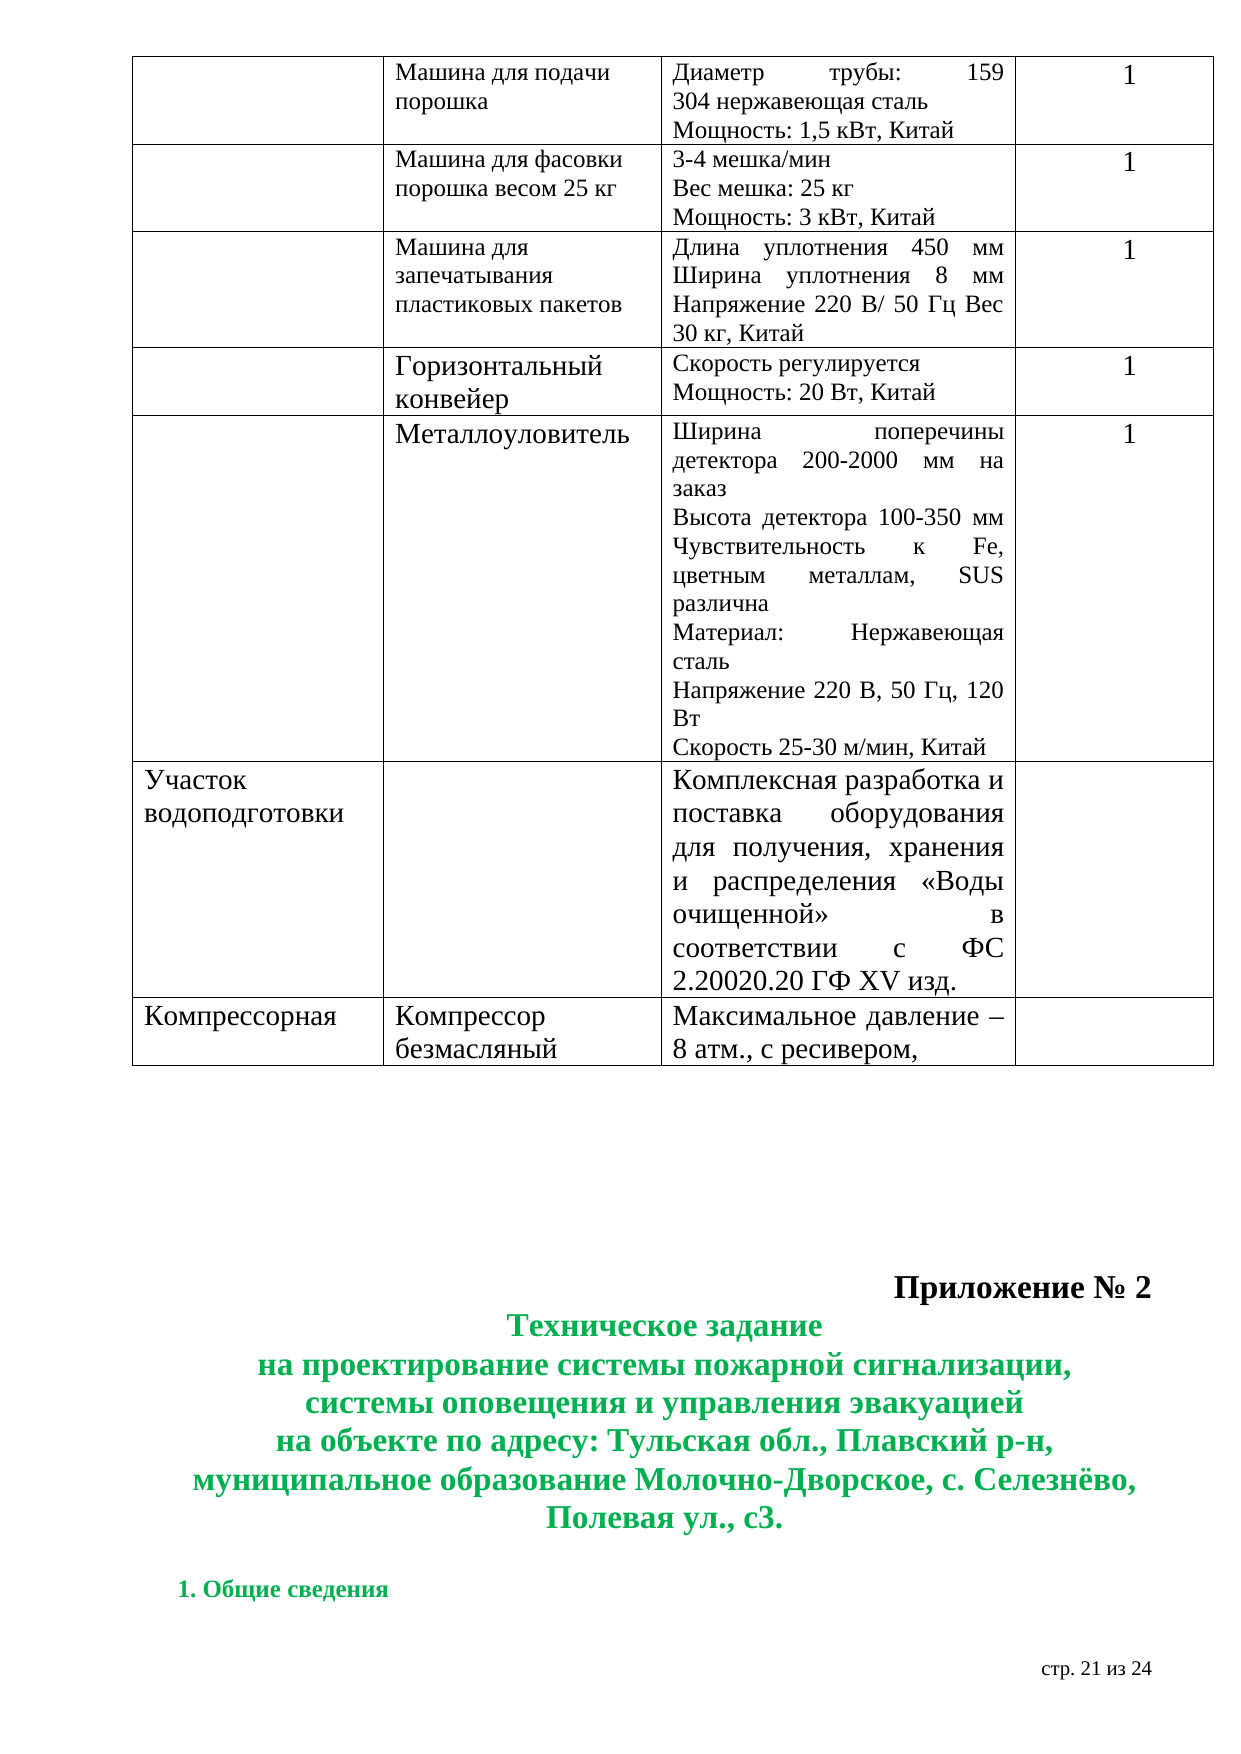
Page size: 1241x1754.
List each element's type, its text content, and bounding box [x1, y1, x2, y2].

table_cell Компрессорная [133, 998, 383, 1065]
table_cell Комплексная разработка и поставка оборудования для получения, хранения и распределения «Воды очищенной» в соответствии с ФС 2.20020.20 ГФ XV изд. [662, 762, 1015, 997]
table_cell [133, 416, 383, 761]
table_cell Максимальное давление – 8 атм., с ресивером, [662, 998, 1015, 1065]
table_cell Диаметр трубы: 159 304 нержавеющая сталь Мощность: 1,5 кВт, Китай [662, 57, 1015, 143]
table_cell Машина для фасовки порошка весом 25 кг [384, 145, 661, 231]
table_cell Горизонтальный конвейер [384, 348, 661, 415]
text на объекте по адресу: Тульская обл., Плавский р-н, муниципальное образование Молочно-Дворское, с. Селезнёво, Полевая ул., c3. [177, 1421, 1152, 1536]
table_cell [1016, 762, 1213, 997]
table_cell [1016, 998, 1213, 1065]
text Техническое задание [177, 1306, 1152, 1344]
table_cell Участок водоподготовки [133, 762, 383, 997]
table_cell [133, 145, 383, 231]
table_cell [133, 348, 383, 415]
table_cell [133, 232, 383, 347]
table_cell Компрессор безмасляный [384, 998, 661, 1065]
table_cell 3-4 мешка/мин Вес мешка: 25 кг Мощность: 3 кВт, Китай [662, 145, 1015, 231]
text 1. Общие сведения [177, 1574, 1152, 1603]
table_cell Машина для запечатывания пластиковых пакетов [384, 232, 661, 347]
table_cell Ширина поперечины детектора 200-2000 мм на заказ Высота детектора 100-350 мм Чувствительность к Fe, цветным металлам, SUS различна Материал: Нержавеющая сталь Напряжение 220 В, 50 Гц, 120 Вт Скорость 25-30 м/мин, Китай [662, 416, 1015, 761]
table_cell [384, 762, 661, 997]
table_cell 1 [1016, 57, 1213, 143]
table_cell 1 [1016, 348, 1213, 415]
table_cell Скорость регулируется Мощность: 20 Вт, Китай [662, 348, 1015, 415]
text на проектирование системы пожарной сигнализации, [177, 1344, 1152, 1382]
table_cell 1 [1016, 232, 1213, 347]
text Приложение № 2 [177, 1267, 1152, 1306]
table_cell Металлоуловитель [384, 416, 661, 761]
table_cell [133, 57, 383, 143]
table_cell Машина для подачи порошка [384, 57, 661, 143]
table_cell Длина уплотнения 450 мм Ширина уплотнения 8 мм Напряжение 220 В/ 50 Гц Вес 30 кг, Китай [662, 232, 1015, 347]
table_cell 1 [1016, 416, 1213, 761]
text системы оповещения и управления эвакуацией [177, 1382, 1152, 1421]
table_cell 1 [1016, 145, 1213, 231]
